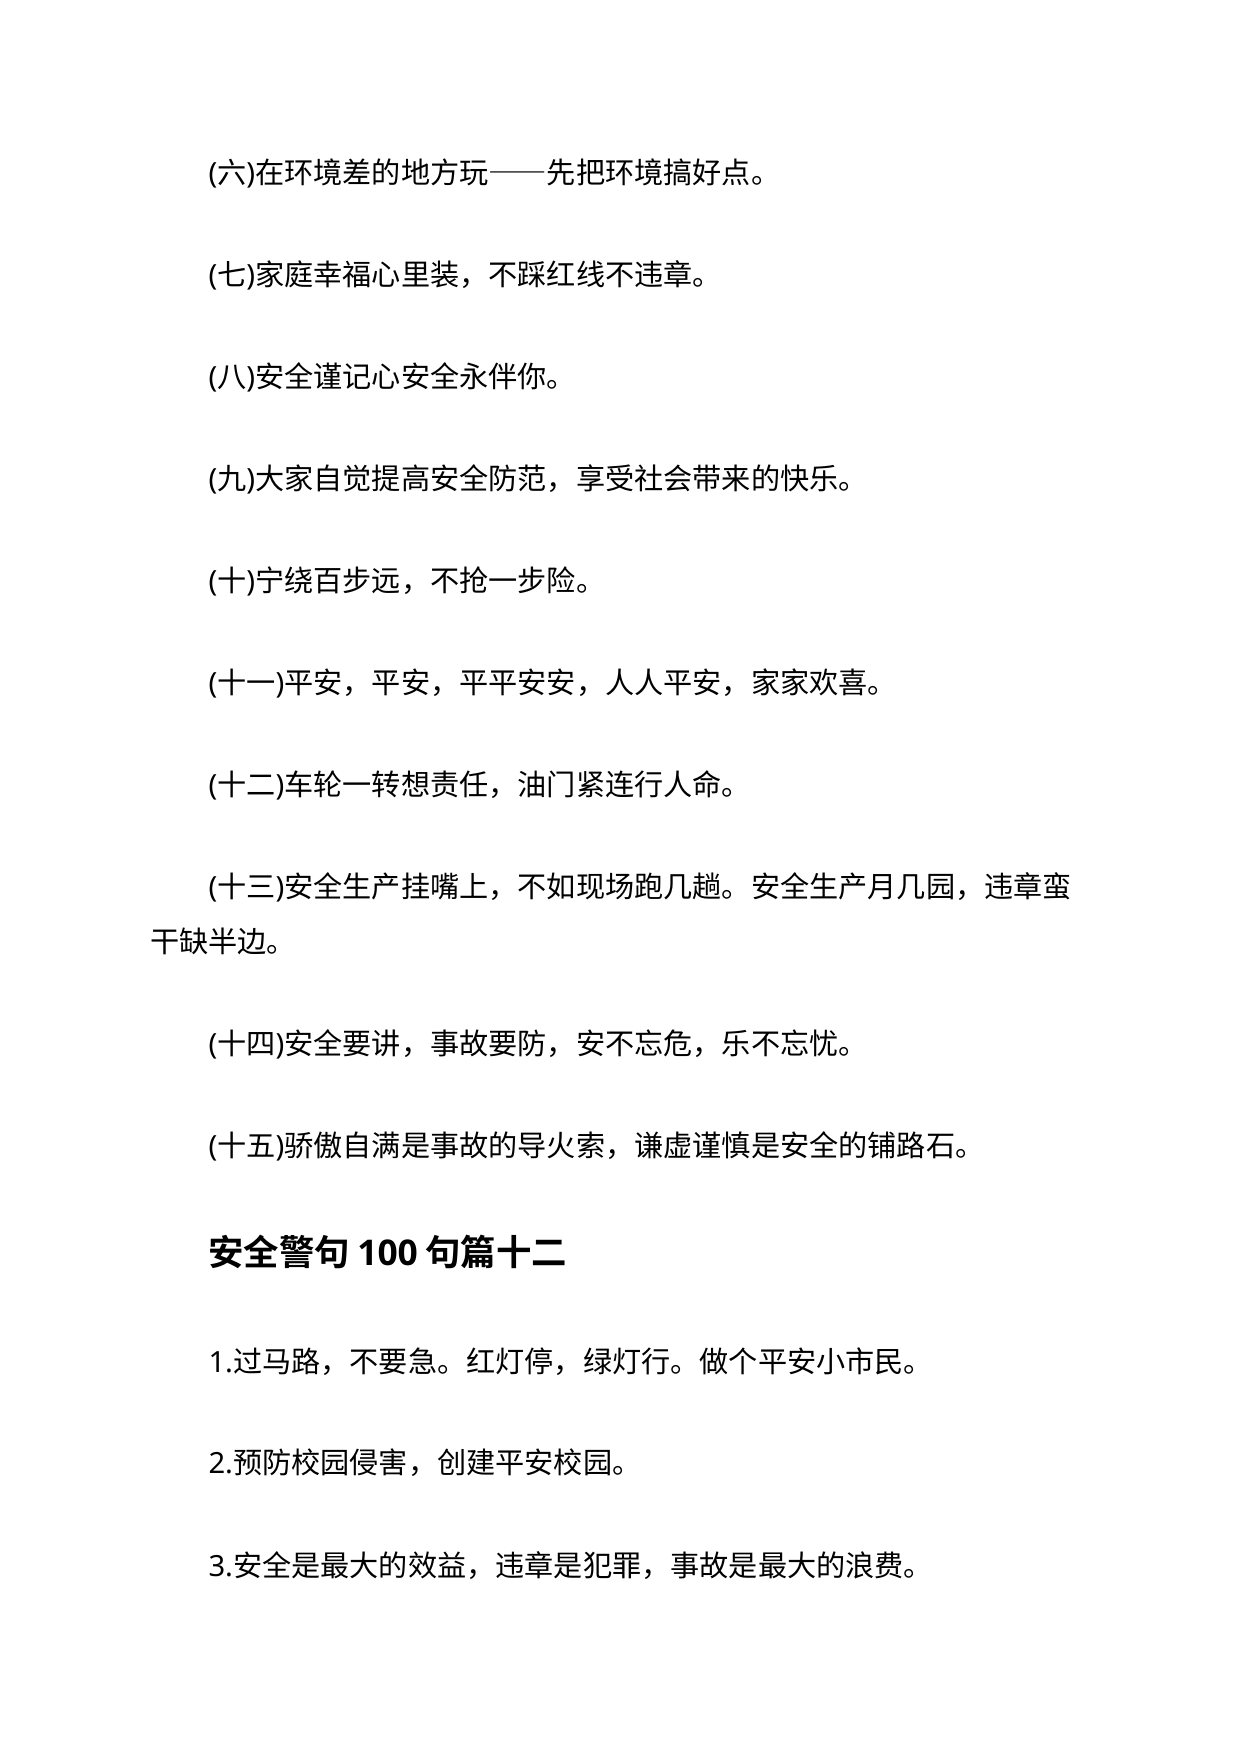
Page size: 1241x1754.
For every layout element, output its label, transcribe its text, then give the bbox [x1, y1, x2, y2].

text (十四)安全要讲，事故要防，安不忘危，乐不忘忧。 [150, 1021, 1090, 1063]
text 2.预防校园侵害，创建平安校园。 [150, 1440, 1090, 1482]
text (九)大家自觉提高安全防范，享受社会带来的快乐。 [150, 456, 1090, 498]
text (八)安全谨记心安全永伴你。 [150, 354, 1090, 396]
text (十)宁绕百步远，不抢一步险。 [150, 558, 1090, 600]
text 安全警句100句篇十二 [150, 1224, 1090, 1276]
text (十三)安全生产挂嘴上，不如现场跑几趟。安全生产月几园，违章蛮干缺半边。 [150, 864, 1090, 961]
text (十一)平安，平安，平平安安，人人平安，家家欢喜。 [150, 660, 1090, 702]
text (十二)车轮一转想责任，油门紧连行人命。 [150, 762, 1090, 804]
text (七)家庭幸福心里装，不踩红线不违章。 [150, 252, 1090, 294]
text (六)在环境差的地方玩——先把环境搞好点。 [150, 150, 1090, 192]
text 1.过马路，不要急。红灯停，绿灯行。做个平安小市民。 [150, 1338, 1090, 1381]
text (十五)骄傲自满是事故的导火索，谦虚谨慎是安全的铺路石。 [150, 1123, 1090, 1165]
text 3.安全是最大的效益，违章是犯罪，事故是最大的浪费。 [150, 1542, 1090, 1584]
